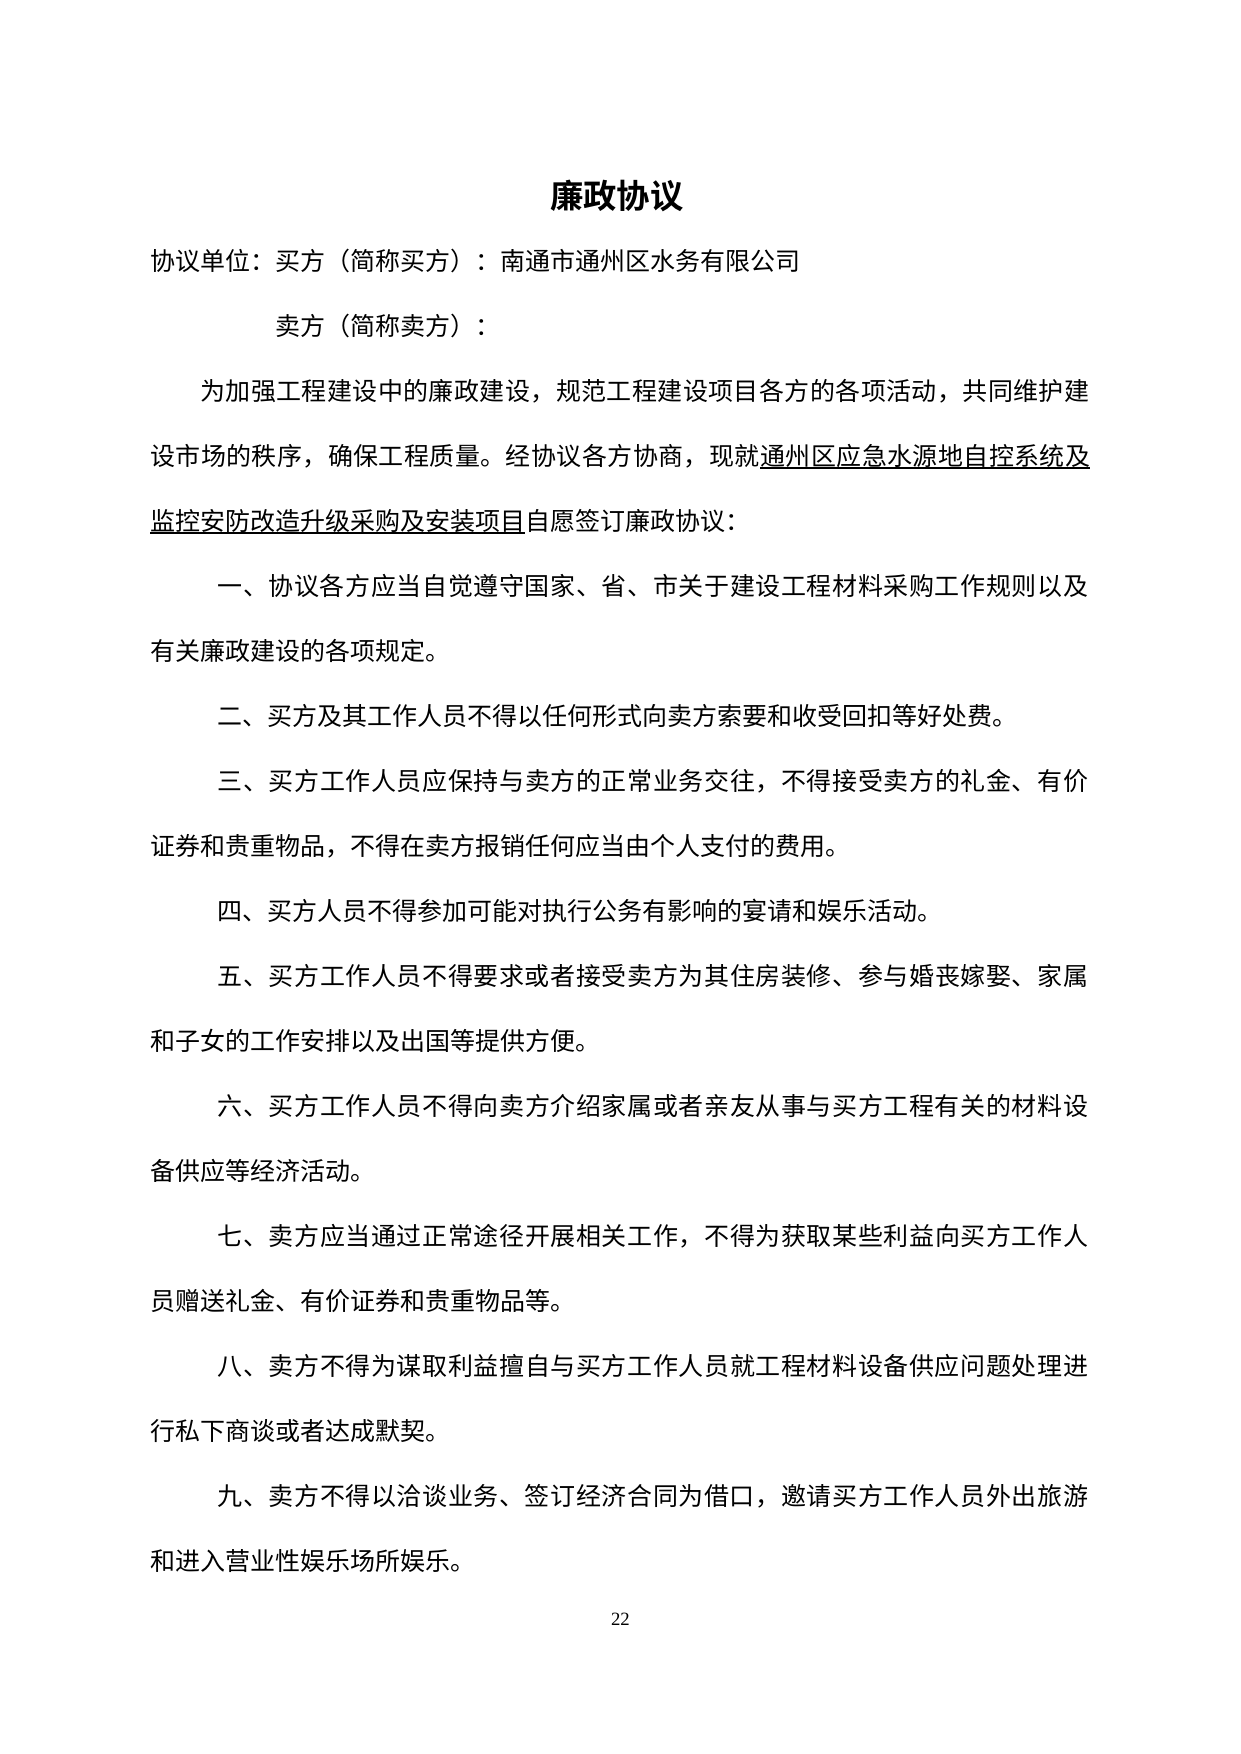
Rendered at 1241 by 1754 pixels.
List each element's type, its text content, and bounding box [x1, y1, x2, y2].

text 七、卖方应当通过正常途径开展相关工作，不得为获取某些利益向买方工作人员赠送礼金、有价证券和贵重物品等。 [150, 1202, 1090, 1332]
text 为加强工程建设中的廉政建设，规范工程建设项目各方的各项活动，共同维护建设市场的秩序，确保工程质量。经协议各方协商，现就通州区应急水源地自控系统及监控安防改造升级采购及安装项目自愿签订廉政协议： [150, 357, 1090, 552]
text 卖方（简称卖方）： [150, 292, 1090, 357]
text 三、买方工作人员应保持与卖方的正常业务交往，不得接受卖方的礼金、有价证券和贵重物品，不得在卖方报销任何应当由个人支付的费用。 [150, 747, 1090, 877]
text 九、卖方不得以洽谈业务、签订经济合同为借口，邀请买方工作人员外出旅游和进入营业性娱乐场所娱乐。 [150, 1462, 1090, 1592]
text 一、协议各方应当自觉遵守国家、省、市关于建设工程材料采购工作规则以及有关廉政建设的各项规定。 [150, 552, 1090, 682]
text 五、买方工作人员不得要求或者接受卖方为其住房装修、参与婚丧嫁娶、家属和子女的工作安排以及出国等提供方便。 [150, 942, 1090, 1072]
text 八、卖方不得为谋取利益擅自与买方工作人员就工程材料设备供应问题处理进行私下商谈或者达成默契。 [150, 1332, 1090, 1462]
text 二、买方及其工作人员不得以任何形式向卖方索要和收受回扣等好处费。 [150, 682, 1090, 747]
text 六、买方工作人员不得向卖方介绍家属或者亲友从事与买方工程有关的材料设备供应等经济活动。 [150, 1072, 1090, 1202]
text 廉政协议 [150, 162, 1090, 227]
text 四、买方人员不得参加可能对执行公务有影响的宴请和娱乐活动。 [150, 877, 1090, 942]
text 协议单位：买方（简称买方）：南通市通州区水务有限公司 [150, 227, 1090, 292]
